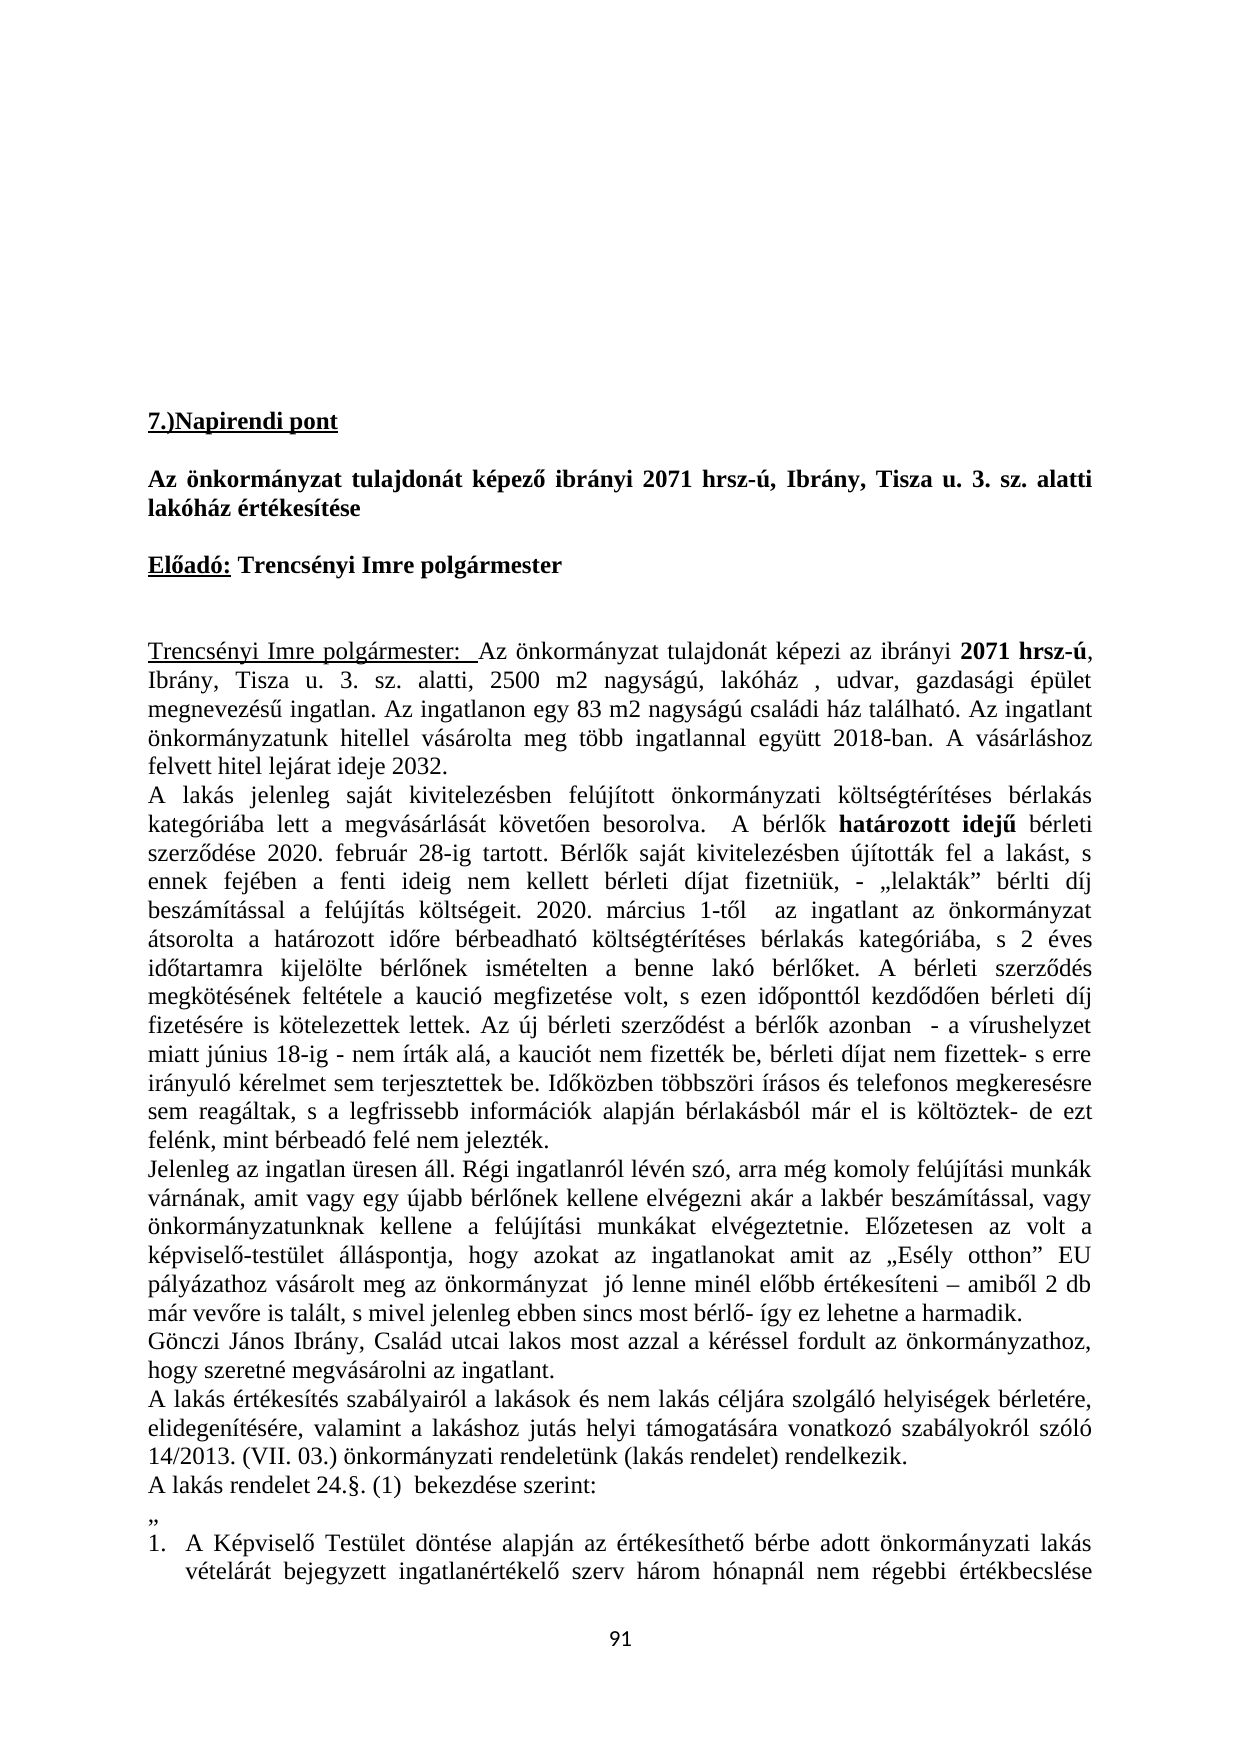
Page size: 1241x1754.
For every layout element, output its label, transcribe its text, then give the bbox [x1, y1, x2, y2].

text A lakás értékesítés szabályairól a lakások és nem lakás céljára szolgáló helyiségek bérletére, elidegenítésére, valamint a lakáshoz jutás helyi támogatására vonatkozó szabályokról szóló 14/2013. (VII. 03.) önkormányzati rendeletünk (lakás rendelet) rendelkezik. [148, 1384, 1093, 1470]
text Gönczi János Ibrány, Család utcai lakos most azzal a kéréssel fordult az önkormányzathoz, hogy szeretné megvásárolni az ingatlant. [148, 1326, 1093, 1384]
text Az önkormányzat tulajdonát képező ibrányi 2071 hrsz-ú, Ibrány, Tisza u. 3. sz. alatti lakóház értékesítése [148, 464, 1093, 521]
text 7.)Napirendi pont [148, 406, 1093, 435]
text A lakás jelenleg saját kivitelezésben felújított önkormányzati költségtérítéses bérlakás kategóriába lett a megvásárlását követően besorolva. A bérlők határozott idejű bérleti szerződése 2020. február 28-ig tartott. Bérlők saját kivitelezésben újították fel a lakást, s ennek fejében a fenti ideig nem kellett bérleti díjat fizetniük, - „lelakták” bérlti díj beszámítással a felújítás költségeit. 2020. március 1-től az ingatlant az önkormányzat átsorolta a határozott időre bérbeadható költségtérítéses bérlakás kategóriába, s 2 éves időtartamra kijelölte bérlőnek ismételten a benne lakó bérlőket. A bérleti szerződés megkötésének feltétele a kaució megfizetése volt, s ezen időponttól kezdődően bérleti díj fizetésére is kötelezettek lettek. Az új bérleti szerződést a bérlők azonban - a vírushelyzet miatt június 18-ig - nem írták alá, a kauciót nem fizették be, bérleti díjat nem fizettek- s erre irányuló kérelmet sem terjesztettek be. Időközben többszöri írásos és telefonos megkeresésre sem reagáltak, s a legfrissebb információk alapján bérlakásból már el is költöztek- de ezt felénk, mint bérbeadó felé nem jelezték. [148, 780, 1093, 1154]
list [148, 1528, 1093, 1585]
text Előadó: Trencsényi Imre polgármester [148, 550, 1093, 579]
text A lakás rendelet 24.§. (1) bekezdése szerint: [148, 1470, 1093, 1499]
text Jelenleg az ingatlan üresen áll. Régi ingatlanról lévén szó, arra még komoly felújítási munkák várnának, amit vagy egy újabb bérlőnek kellene elvégezni akár a lakbér beszámítással, vagy önkormányzatunknak kellene a felújítási munkákat elvégeztetnie. Előzetesen az volt a képviselő-testület álláspontja, hogy azokat az ingatlanokat amit az „Esély otthon” EU pályázathoz vásárolt meg az önkormányzat jó lenne minél előbb értékesíteni – amiből 2 db már vevőre is talált, s mivel jelenleg ebben sincs most bérlő- így ez lehetne a harmadik. [148, 1154, 1093, 1326]
text Trencsényi Imre polgármester: Az önkormányzat tulajdonát képezi az ibrányi 2071 hrsz-ú, Ibrány, Tisza u. 3. sz. alatti, 2500 m2 nagyságú, lakóház , udvar, gazdasági épület megnevezésű ingatlan. Az ingatlanon egy 83 m2 nagyságú családi ház található. Az ingatlant önkormányzatunk hitellel vásárolta meg több ingatlannal együtt 2018-ban. A vásárláshoz felvett hitel lejárat ideje 2032. [148, 636, 1093, 780]
text „ [148, 1499, 1093, 1528]
